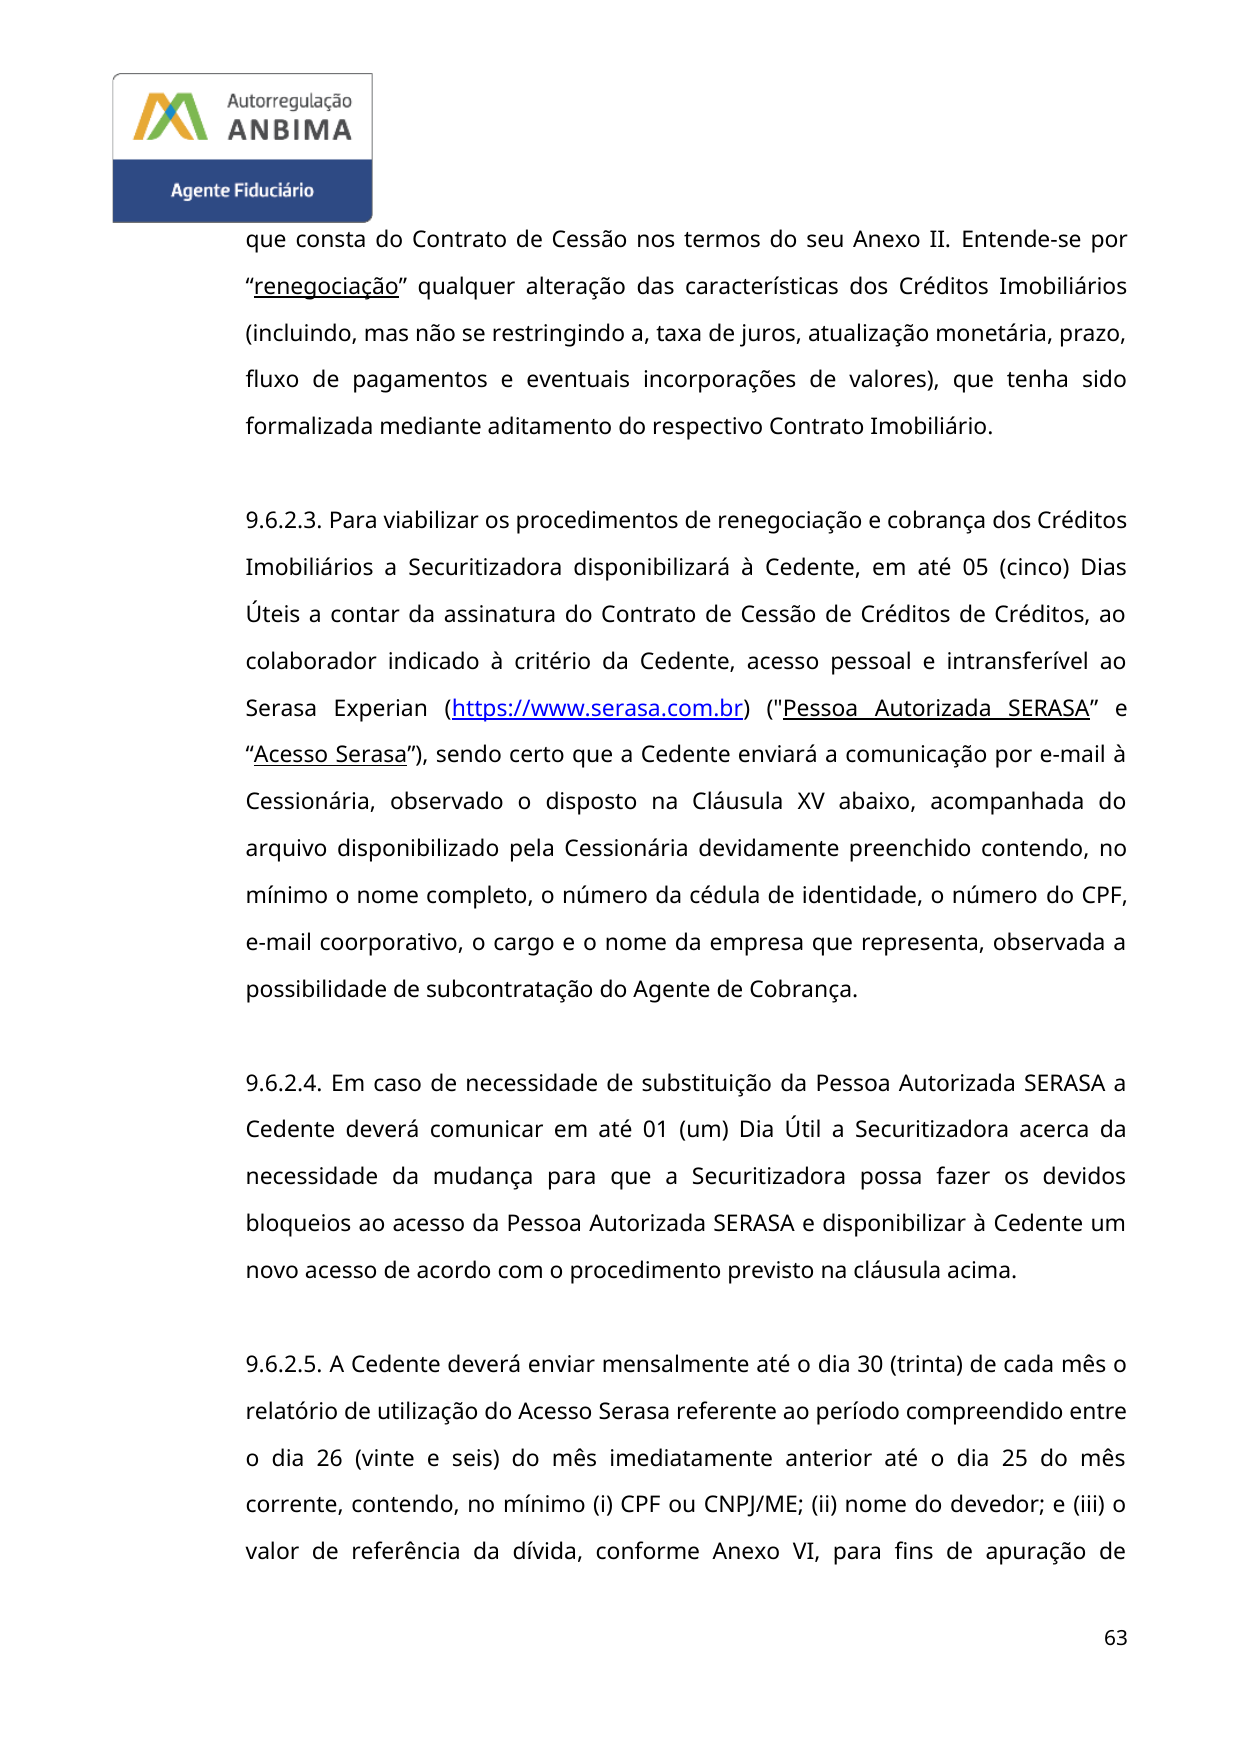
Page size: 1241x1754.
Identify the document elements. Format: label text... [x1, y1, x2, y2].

picture [112, 73, 373, 223]
text 9.6.2.4. Em caso de necessidade de substituição da Pessoa Autorizada SERASA a Cedente deverá comunicar em até 01 (um) Dia Útil a Securitizadora acerca da necessidade da mudança para que a Securitizadora possa fazer os devidos bloqueios ao acesso da Pessoa Autorizada SERASA e disponibilizar à Cedente um novo acesso de acordo com o procedimento previsto na cláusula acima. [245, 1067, 1128, 1285]
text 9.6.2.3. Para viabilizar os procedimentos de renegociação e cobrança dos Créditos Imobiliários a Securitizadora disponibilizará à Cedente, em até 05 (cinco) Dias Úteis a contar da assinatura do Contrato de Cessão de Créditos de Créditos, ao colaborador indicado à critério da Cedente, acesso pessoal e intransferível ao Serasa Experian (https://www.serasa.com.br) ("Pessoa Autorizada SERASA” e “Acesso Serasa”), sendo certo que a Cedente enviará a comunicação por e-mail à Cessionária, observado o disposto na Cláusula XV abaixo, acompanhada do arquivo disponibilizado pela Cessionária devidamente preenchido contendo, no mínimo o nome completo, o número da cédula de identidade, o número do CPF, e-mail coorporativo, o cargo e o nome da empresa que representa, observada a possibilidade de subcontratação do Agente de Cobrança. [245, 504, 1128, 1004]
